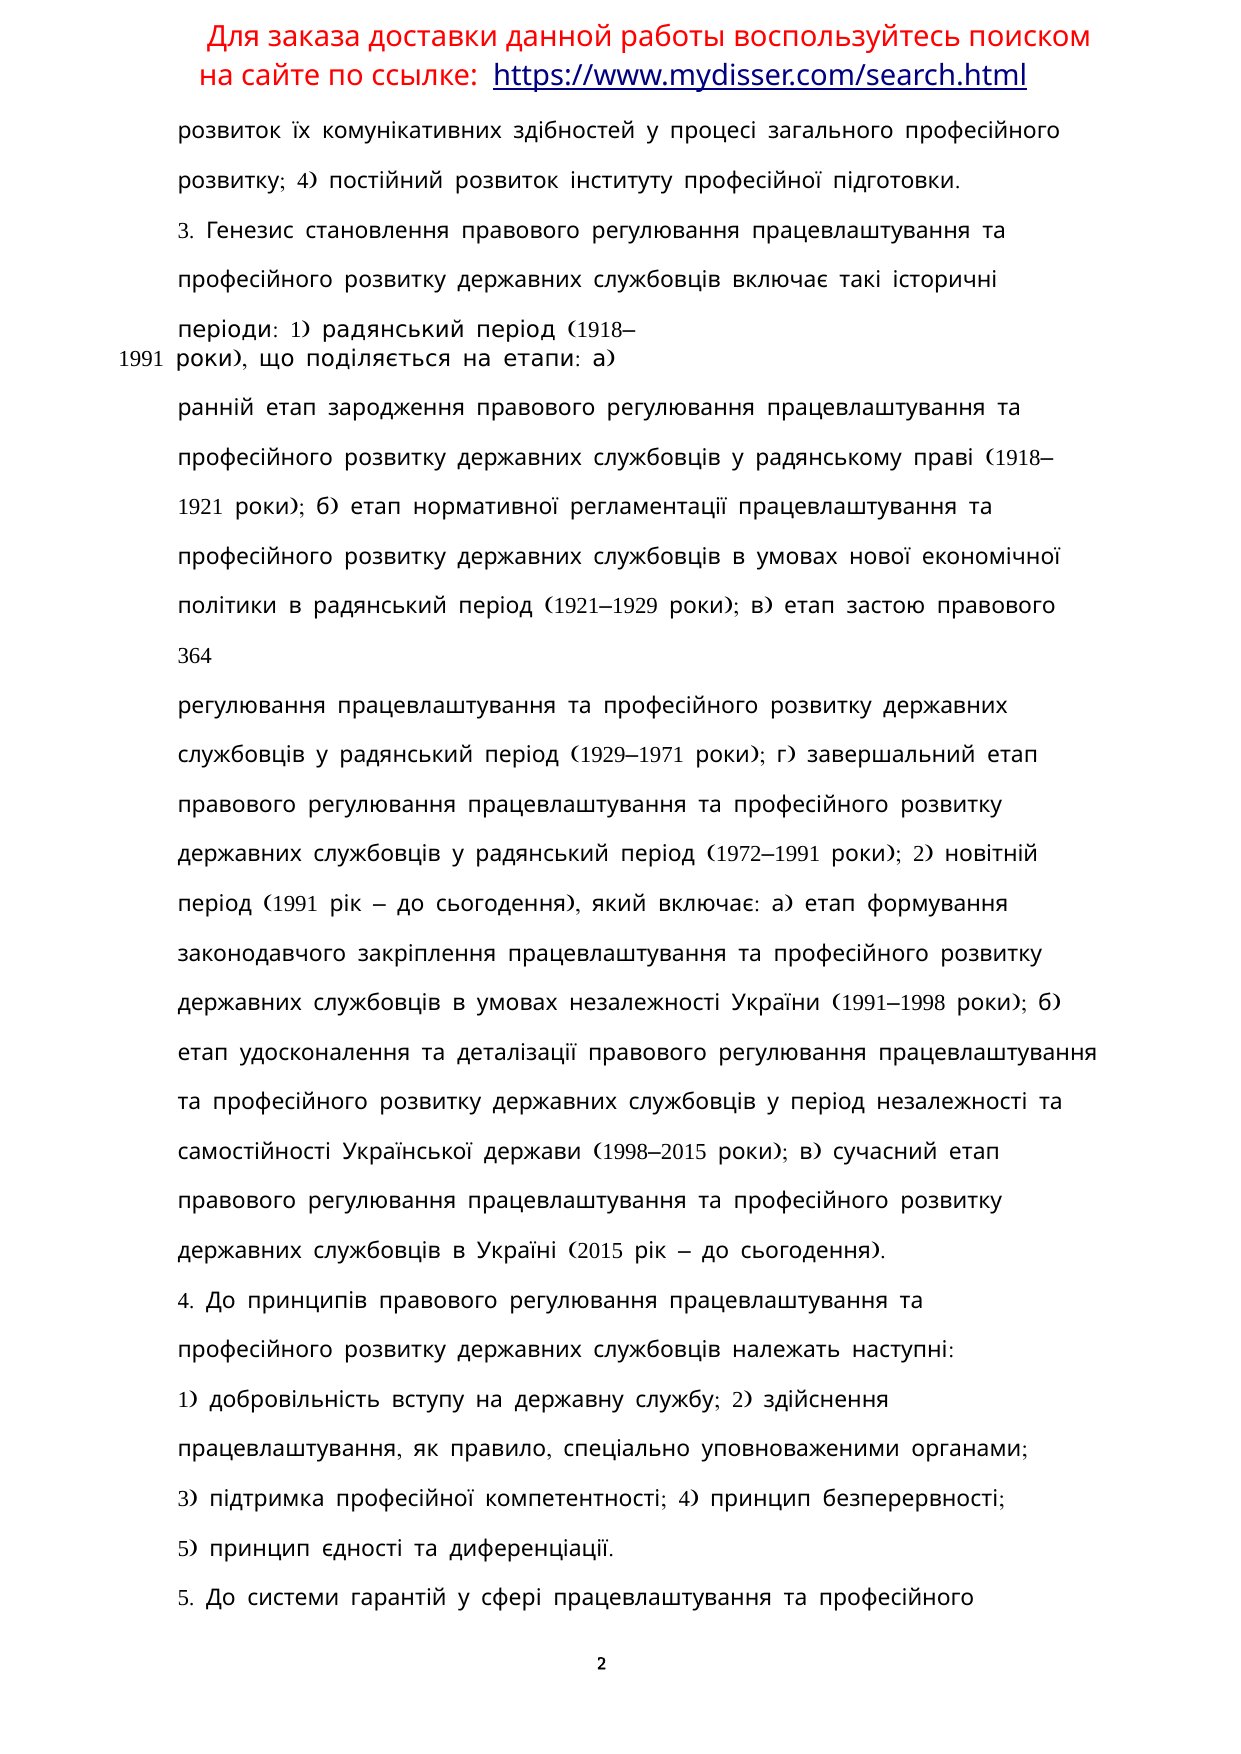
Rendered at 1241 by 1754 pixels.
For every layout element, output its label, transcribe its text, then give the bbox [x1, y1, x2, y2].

text рокибетапнормативноїрегламентаціїпрацевлаштуваннята [118, 491, 1107, 519]
text раннійетапзародженняправовогорегулюванняпрацевлаштуваннята [118, 392, 1107, 420]
text правовогорегулюванняпрацевлаштуваннятапрофесійногорозвитку [118, 1185, 1107, 1214]
text професійногорозвиткудержавнихслужбовцівналежатьнаступні [118, 1334, 1107, 1362]
text державнихслужбовціввУкраїнірік–досьогодення [118, 1234, 1107, 1263]
text державнихслужбовціввумовахнезалежностіУкраїни–рокиб [118, 987, 1107, 1015]
text принципєдностітадиференціації [118, 1532, 1107, 1561]
text розвиткупостійнийрозвитокінститутупрофесійноїпідготовки [118, 164, 1107, 193]
text Генезисстановленняправовогорегулюванняпрацевлаштуваннята [118, 214, 1107, 243]
text професійногорозвиткудержавнихслужбовціввумовахновоїекономічної [118, 540, 1107, 569]
text правовогорегулюванняпрацевлаштуваннятапрофесійногорозвитку [118, 788, 1107, 817]
text  [118, 639, 1107, 668]
text Допринципівправовогорегулюванняпрацевлаштуваннята [118, 1284, 1107, 1313]
text періодирадянськийперіод–рокищоподіляєтьсянаетапиа [118, 313, 1107, 371]
text професійногорозвиткудержавнихслужбовцівурадянськомуправі– [118, 441, 1107, 470]
text службовцівурадянськийперіод–рокигзавершальнийетап [118, 739, 1107, 767]
text законодавчогозакріпленняпрацевлаштуваннятапрофесійногорозвитку [118, 937, 1107, 966]
text розвитокїхкомунікативнихздібностейупроцесізагальногопрофесійного [118, 115, 1107, 144]
text політикиврадянськийперіод–рокиветапзастоюправового [118, 590, 1107, 619]
text Досистемигарантійусферіпрацевлаштуваннятапрофесійного [118, 1582, 1107, 1610]
text підтримкапрофесійноїкомпетентностіпринципбезперервності [118, 1482, 1107, 1511]
text періодрік–досьогоденняякийвключаєаетапформування [118, 887, 1107, 916]
text тапрофесійногорозвиткудержавнихслужбовцівуперіоднезалежностіта [118, 1086, 1107, 1114]
text самостійностіУкраїнськоїдержави–рокивсучаснийетап [118, 1135, 1107, 1164]
text регулюванняпрацевлаштуваннятапрофесійногорозвиткудержавних [118, 689, 1107, 718]
text державнихслужбовцівурадянськийперіод–рокиновітній [118, 838, 1107, 867]
text добровільністьвступунадержавнуслужбуздійснення [118, 1383, 1107, 1412]
text працевлаштуванняякправилоспеціальноуповноваженимиорганами [118, 1433, 1107, 1462]
text етапудосконаленнятадеталізаціїправовогорегулюванняпрацевлаштування [118, 1036, 1107, 1065]
text професійногорозвиткудержавнихслужбовціввключаєтакіісторичні [118, 264, 1107, 292]
